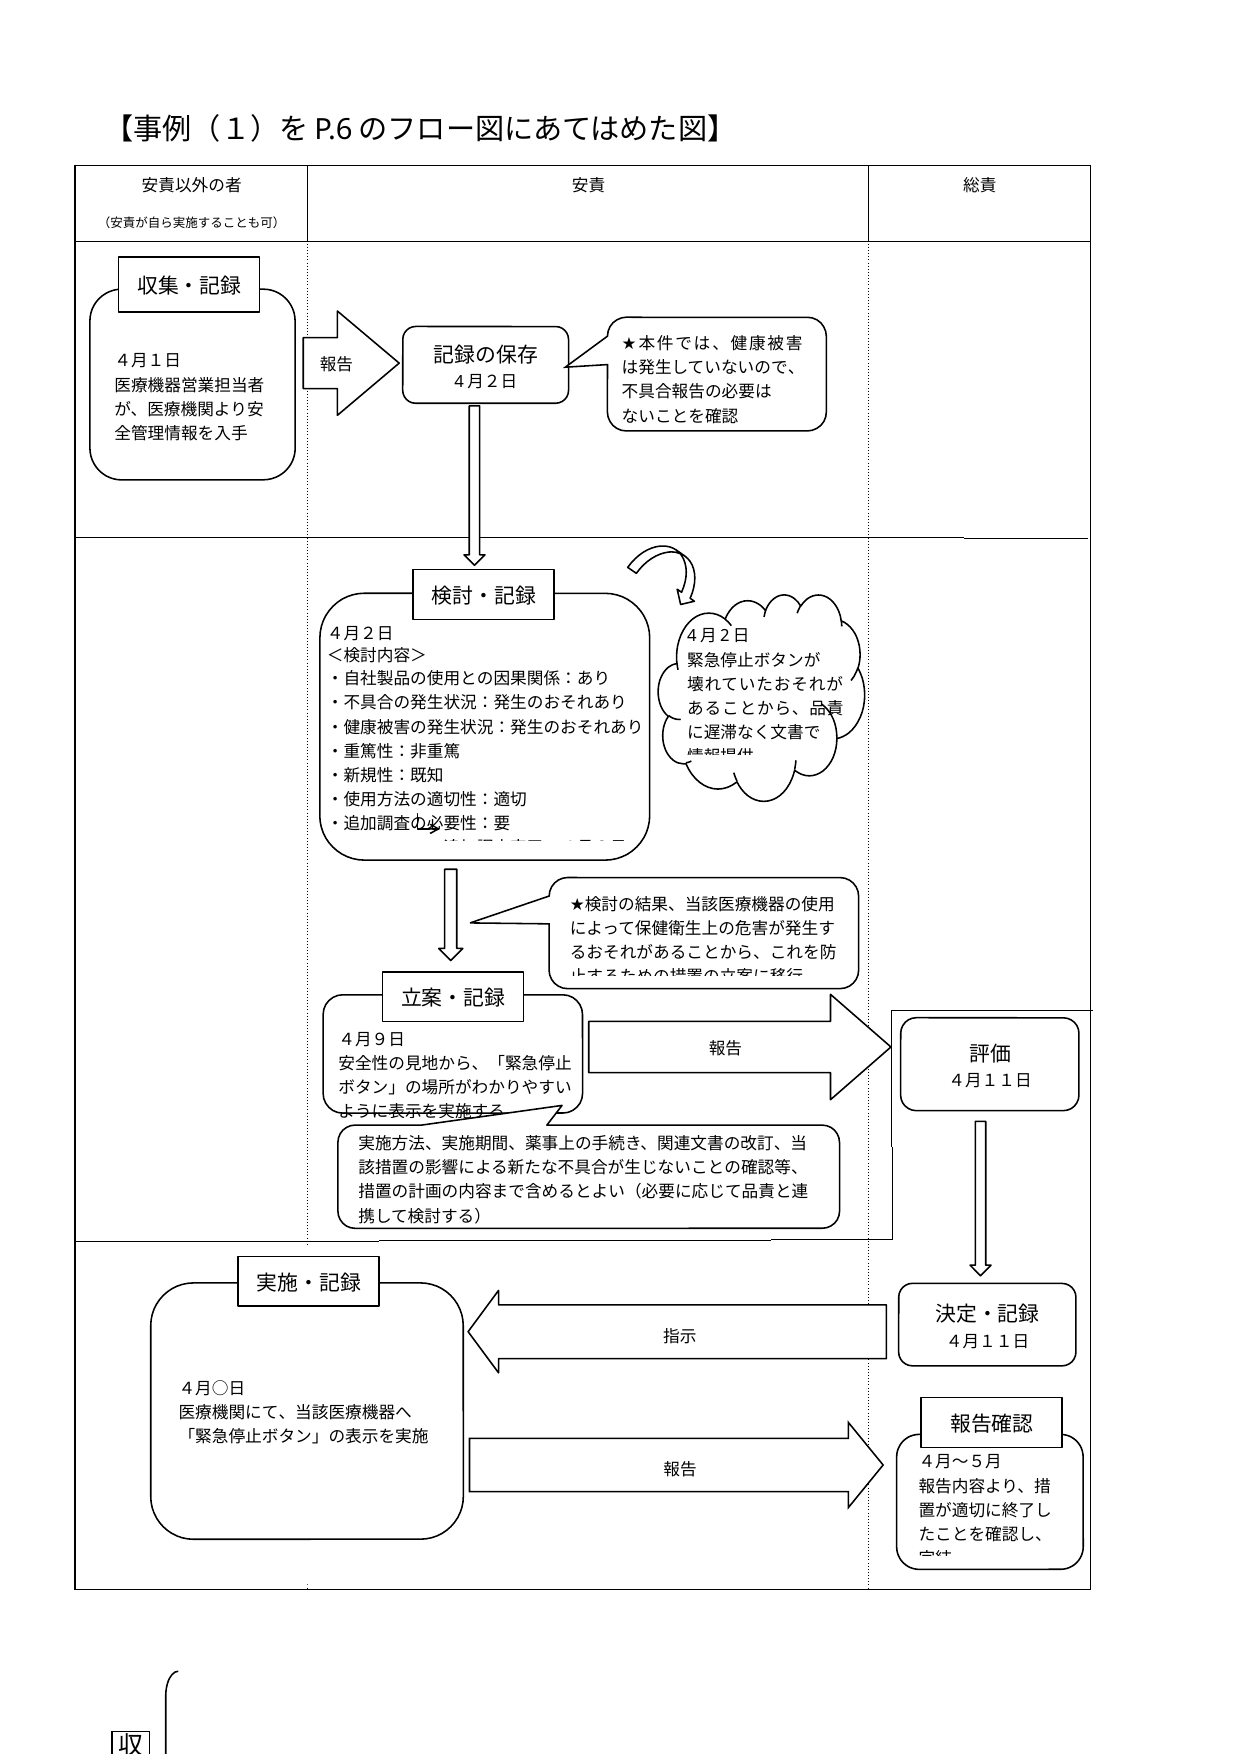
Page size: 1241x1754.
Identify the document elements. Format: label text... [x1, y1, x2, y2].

table_cell [76, 242, 308, 537]
table_header 総責 [869, 166, 1090, 241]
table_header 安責 [308, 166, 868, 241]
table_cell [76, 1242, 308, 1588]
table_cell [869, 242, 1090, 1045]
table_header 安責以外の者 （安責が自ら実施することも可） [76, 166, 307, 241]
table_cell [76, 538, 308, 1241]
text 【事例（１）をP.6のフロー図にあてはめた図】 [75, 89, 1165, 164]
table_cell [308, 538, 869, 1588]
table_cell [869, 1011, 1090, 1588]
table_cell [308, 242, 869, 537]
